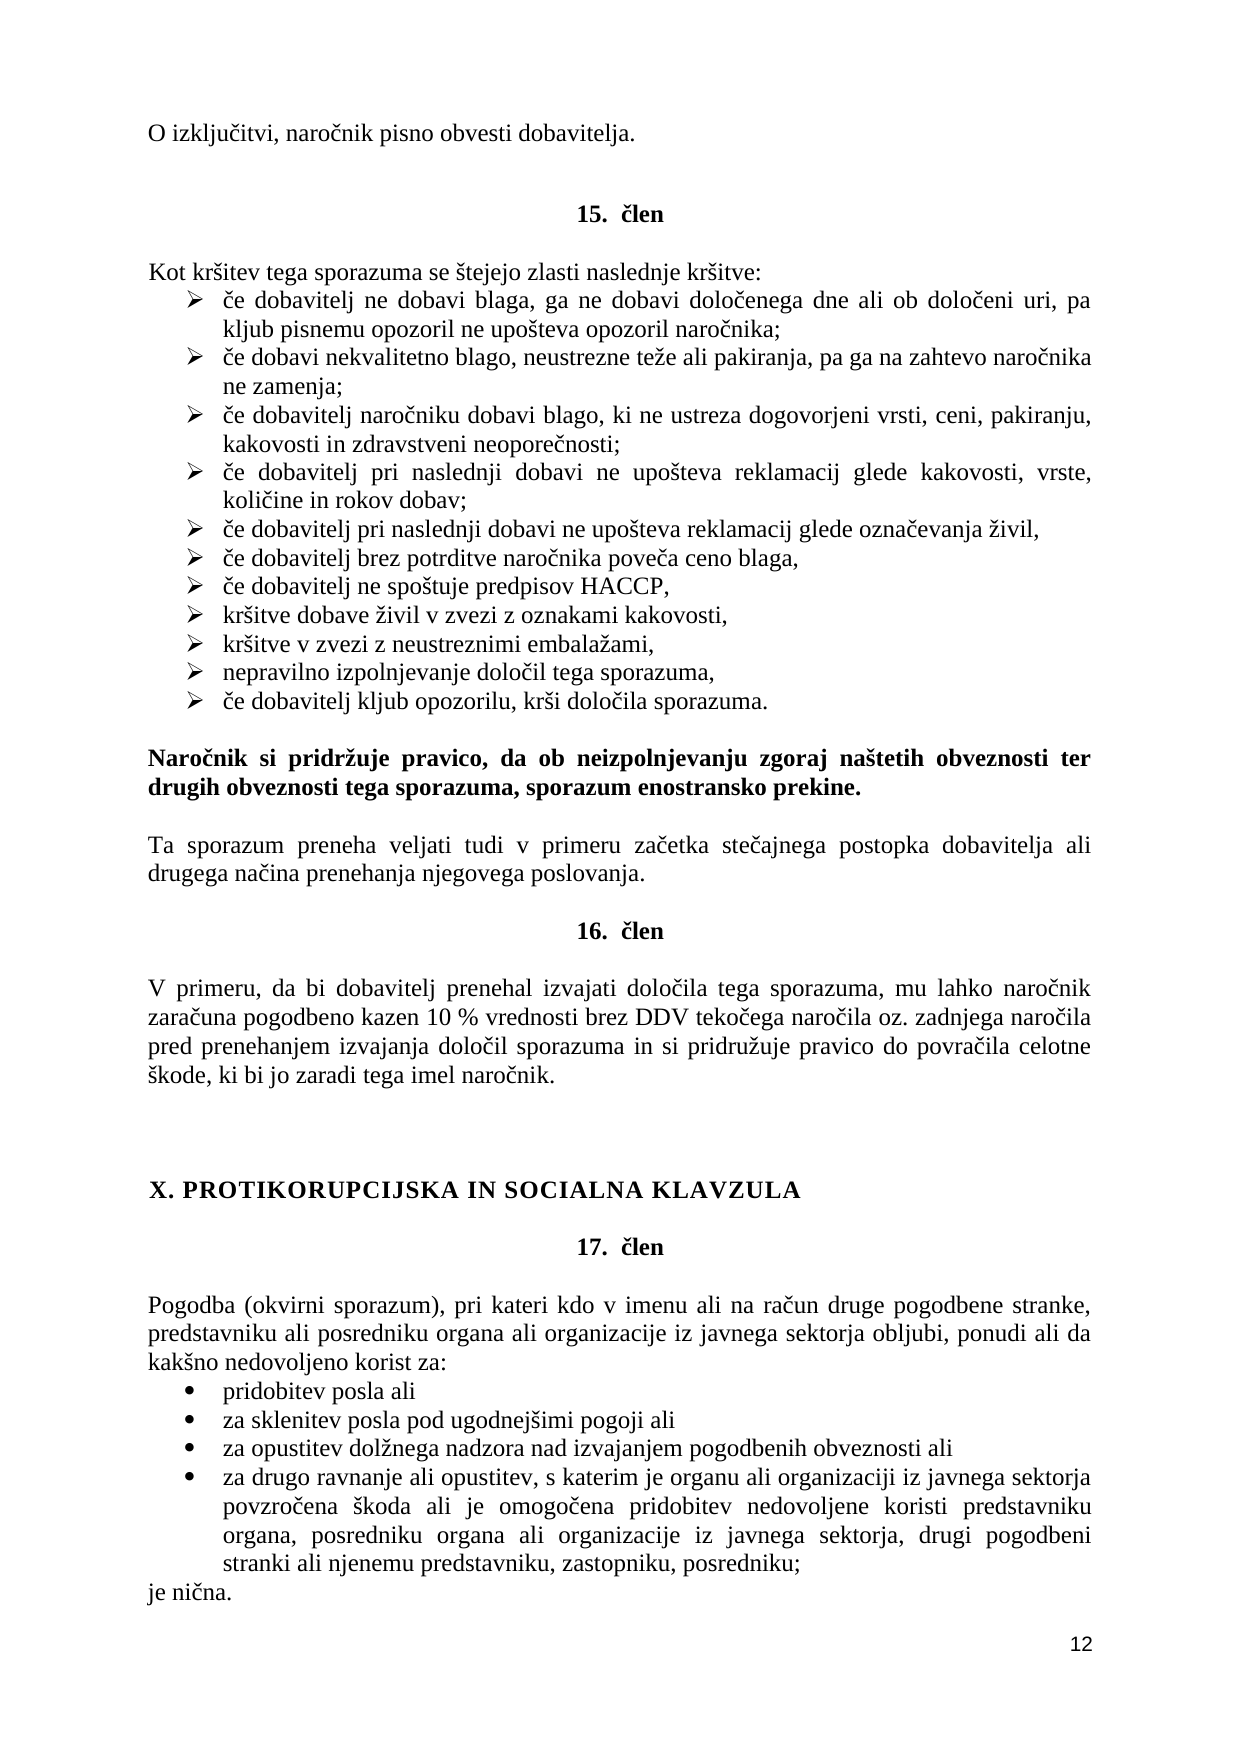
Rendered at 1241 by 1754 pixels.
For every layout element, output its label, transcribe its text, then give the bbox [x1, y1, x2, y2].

list nepravilno izpolnjevanje določil tega sporazuma, [185, 658, 1092, 686]
text Naročnik si pridržuje pravico, da ob neizpolnjevanju zgoraj naštetih obveznosti ter drugih obveznosti tega sporazuma, sporazum enostransko prekine. [148, 743, 1092, 801]
list za sklenitev posla pod ugodnejšimi pogoji ali [185, 1405, 1092, 1433]
text je nična. [148, 1577, 1092, 1606]
list če dobavitelj naročniku dobavi blago, ki ne ustreza dogovorjeni vrsti, ceni, pakiranju, kakovosti in zdravstveni neoporečnosti; [185, 400, 1092, 457]
text O izključitvi, naročnik pisno obvesti dobavitelja. [148, 118, 1092, 147]
list če dobavi nekvalitetno blago, neustrezne teže ali pakiranja, pa ga na zahtevo naročnika ne zamenja; [185, 343, 1092, 400]
text V primeru, da bi dobavitelj prenehal izvajati določila tega sporazuma, mu lahko naročnik zaračuna pogodbeno kazen 10 % vrednosti brez DDV tekočega naročila oz. zadnjega naročila pred prenehanjem izvajanja določil sporazuma in si pridružuje pravico do povračila celotne škode, ki bi jo zaradi tega imel naročnik. [148, 973, 1092, 1088]
list če dobavitelj ne spoštuje predpisov HACCP, [185, 572, 1092, 600]
text Kot kršitev tega sporazuma se štejejo zlasti naslednje kršitve: [148, 257, 1092, 286]
list za opustitev dolžnega nadzora nad izvajanjem pogodbenih obveznosti ali [185, 1433, 1092, 1462]
list če dobavitelj kljub opozorilu, krši določila sporazuma. [185, 686, 1092, 715]
list člen [148, 199, 1092, 228]
list če dobavitelj ne dobavi blaga, ga ne dobavi določenega dne ali ob določeni uri, pa kljub pisnemu opozoril ne upošteva opozoril naročnika; [185, 286, 1092, 343]
list če dobavitelj pri naslednji dobavi ne upošteva reklamacij glede kakovosti, vrste, količine in rokov dobav; [185, 457, 1092, 514]
list pridobitev posla ali [185, 1376, 1092, 1405]
list za drugo ravnanje ali opustitev, s katerim je organu ali organizaciji iz javnega sektorja povzročena škoda ali je omogočena pridobitev nedovoljene koristi predstavniku organa, posredniku organa ali organizacije iz javnega sektorja, drugi pogodbeni stranki ali njenemu predstavniku, zastopniku, posredniku; [185, 1462, 1092, 1577]
list člen [148, 1232, 1092, 1261]
text Pogodba (okvirni sporazum), pri kateri kdo v imenu ali na račun druge pogodbene stranke, predstavniku ali posredniku organa ali organizacije iz javnega sektorja obljubi, ponudi ali da kakšno nedovoljeno korist za: [148, 1290, 1092, 1376]
text X. PROTIKORUPCIJSKA IN SOCIALNA KLAVZULA [149, 1175, 1092, 1203]
list če dobavitelj pri naslednji dobavi ne upošteva reklamacij glede označevanja živil, [185, 514, 1092, 543]
list kršitve dobave živil v zvezi z oznakami kakovosti, [185, 600, 1092, 629]
list kršitve v zvezi z neustreznimi embalažami, [185, 629, 1092, 658]
list člen [148, 916, 1092, 945]
list če dobavitelj brez potrditve naročnika poveča ceno blaga, [185, 543, 1092, 572]
text Ta sporazum preneha veljati tudi v primeru začetka stečajnega postopka dobavitelja ali drugega načina prenehanja njegovega poslovanja. [148, 830, 1092, 887]
